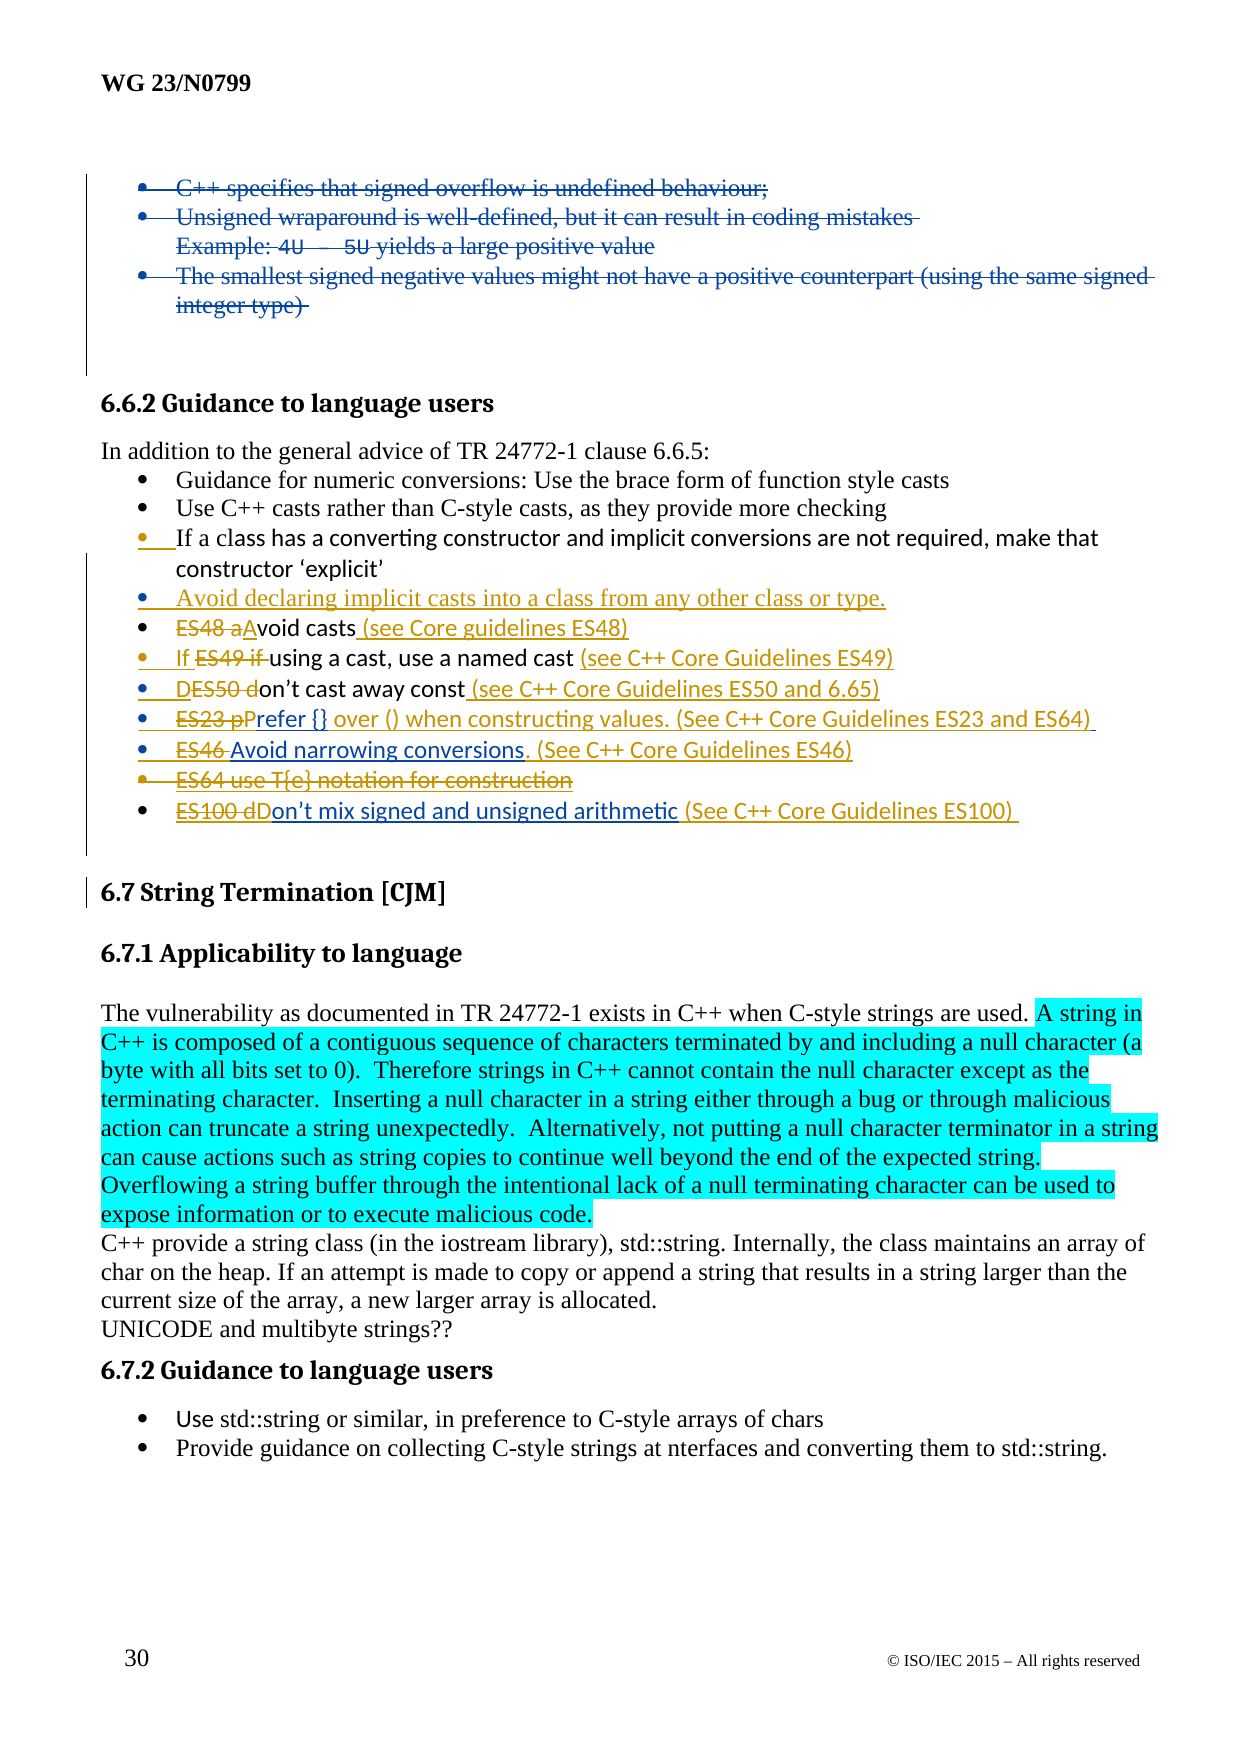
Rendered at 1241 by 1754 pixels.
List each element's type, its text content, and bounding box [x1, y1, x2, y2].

list Guidance for numeric conversions: Use the brace form of function style casts [138, 782, 1164, 811]
subtitle 6.7.1 Applicability to language [101, 1255, 1164, 1286]
subtitle 6.7 String Termination [CJM] [101, 1194, 1164, 1226]
list using a cast, use a named cast [138, 960, 1164, 991]
text All other conversions are not necessarily "safe" as they can sometimes yield unexpected results. This is an issue with implicit conversions since they are automatic: the programmer does not explicitly write code to do the conversion. For example, a common problem is mixing signed and unsigned integral types in arithmetic expressions. This can become a problem since the ranges of signed and unsigned integer types differ; unsigned integers are permitted to overflow and wrap (modulo arithmetic) whereas signed integers should never overflow. [101, 261, 1164, 462]
subtitle 6.6.2 Guidance to language users [101, 706, 1164, 737]
text In addition to the general advice of TR 24772-1 clause 6.6.5: [101, 753, 1164, 782]
list void casts [138, 929, 1164, 960]
list on’t cast away const [138, 991, 1164, 1021]
list If a class has a converting constructor and implicit conversions are not required, make that constructor ‘explicit’ [138, 840, 1164, 901]
text The vulnerability as documented in TR 24772-1 exists in C++ when C-style strings are used. A string in C++ is composed of a contiguous sequence of characters terminated by and including a null character (a byte with all bits set to 0). Therefore strings in C++ cannot contain the null character except as the terminating character. Inserting a null character in a string either through a bug or through malicious action can truncate a string unexpectedly. Alternatively, not putting a null character terminator in a string can cause actions such as string copies to continue well beyond the end of the expected string. Overflowing a string buffer through the intentional lack of a null terminating character can be used to expose information or to execute malicious code. [593, 1315, 1164, 1545]
list Use C++ casts rather than C-style casts, as they provide more checking [138, 811, 1164, 840]
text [101, 173, 1164, 232]
